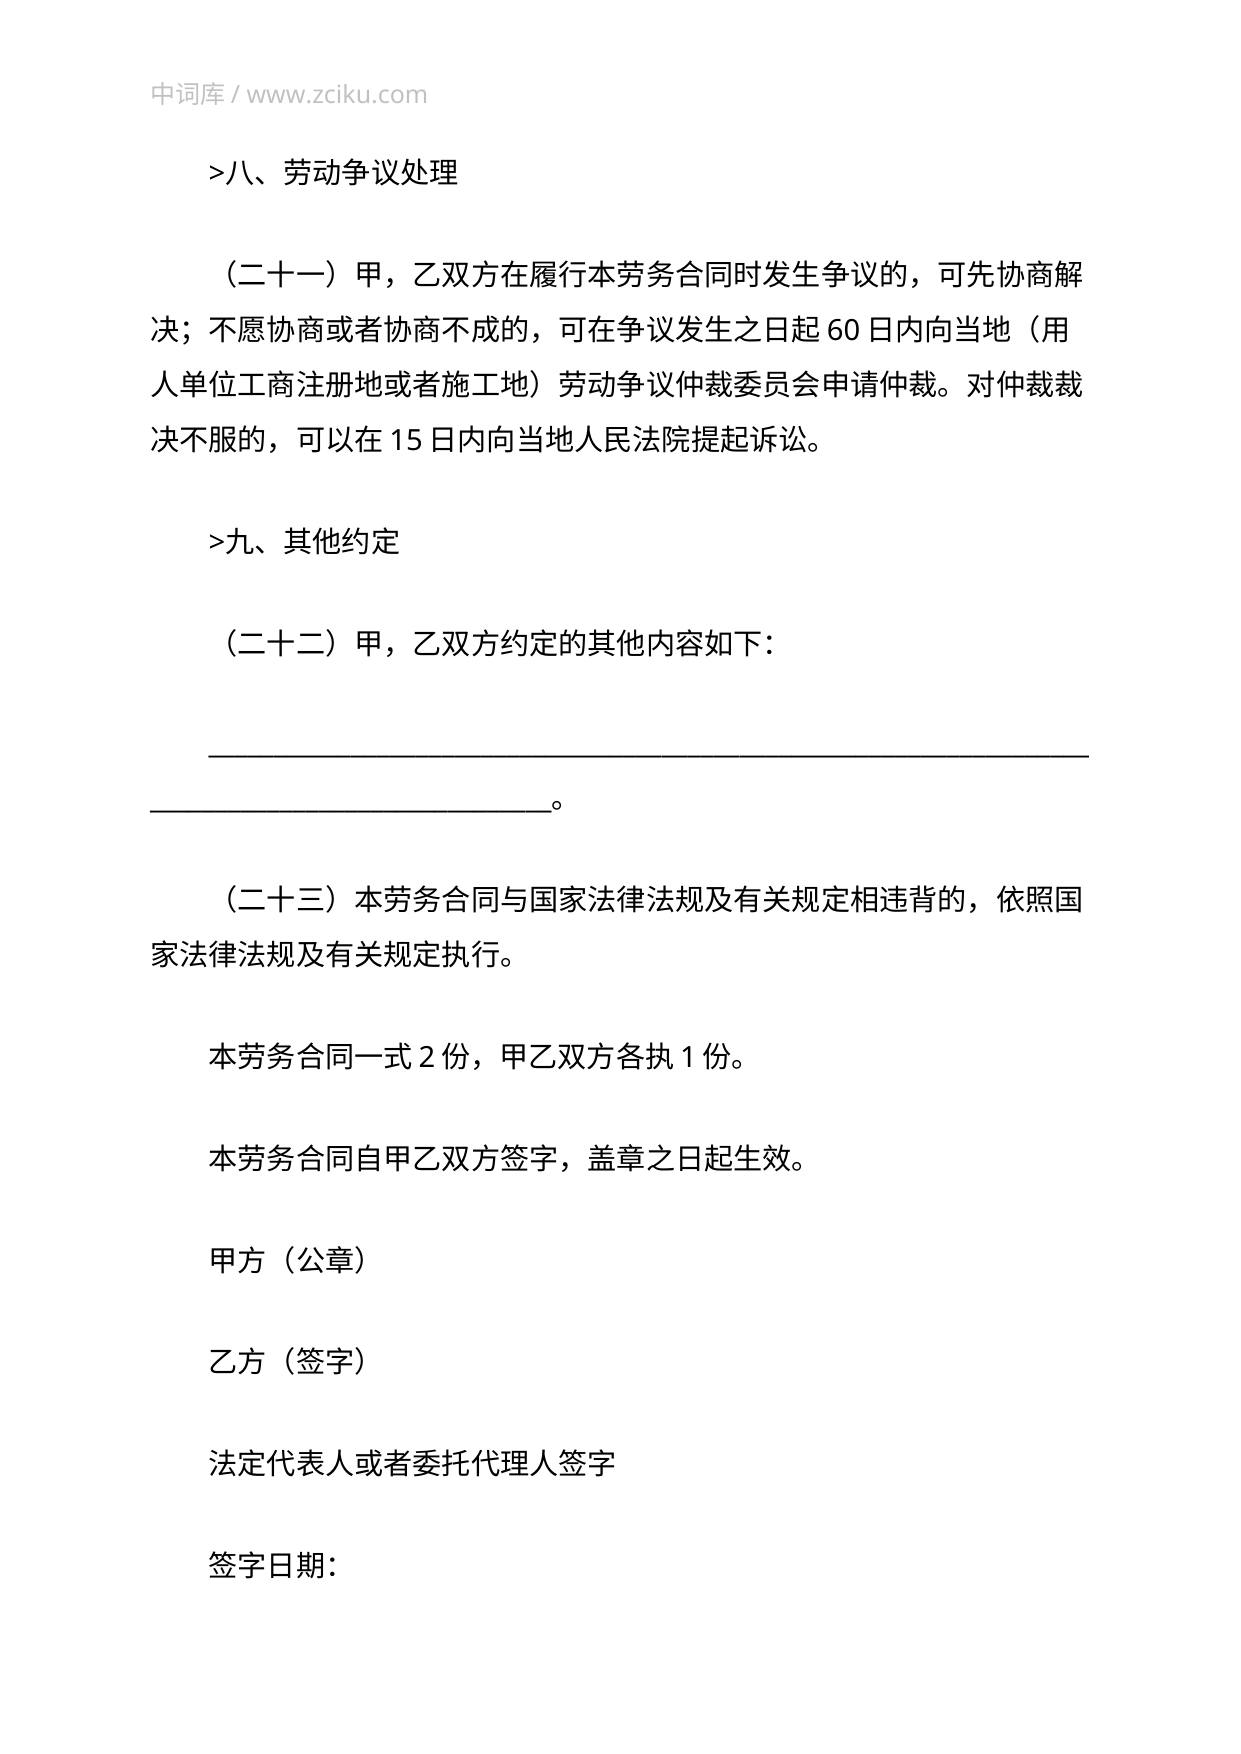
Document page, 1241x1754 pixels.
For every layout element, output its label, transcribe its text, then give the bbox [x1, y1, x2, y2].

text （二十二）甲，乙双方约定的其他内容如下： [150, 621, 1090, 663]
text >八、劳动争议处理 [150, 150, 1090, 192]
text 乙方（签字） [150, 1339, 1090, 1381]
text 签字日期： [150, 1542, 1090, 1585]
text 本劳务合同自甲乙双方签字，盖章之日起生效。 [150, 1135, 1090, 1178]
text 甲方（公章） [150, 1237, 1090, 1279]
text 法定代表人或者委托代理人签字 [150, 1441, 1090, 1483]
text ___________________________________________________________________________________________________。 [150, 722, 1090, 817]
text （二十一）甲，乙双方在履行本劳务合同时发生争议的，可先协商解决；不愿协商或者协商不成的，可在争议发生之日起60日内向当地（用人单位工商注册地或者施工地）劳动争议仲裁委员会申请仲裁。对仲裁裁决不服的，可以在15日内向当地人民法院提起诉讼。 [150, 252, 1090, 459]
text >九、其他约定 [150, 519, 1090, 561]
text （二十三）本劳务合同与国家法律法规及有关规定相违背的，依照国家法律法规及有关规定执行。 [150, 877, 1090, 974]
text 本劳务合同一式2份，甲乙双方各执1份。 [150, 1033, 1090, 1076]
